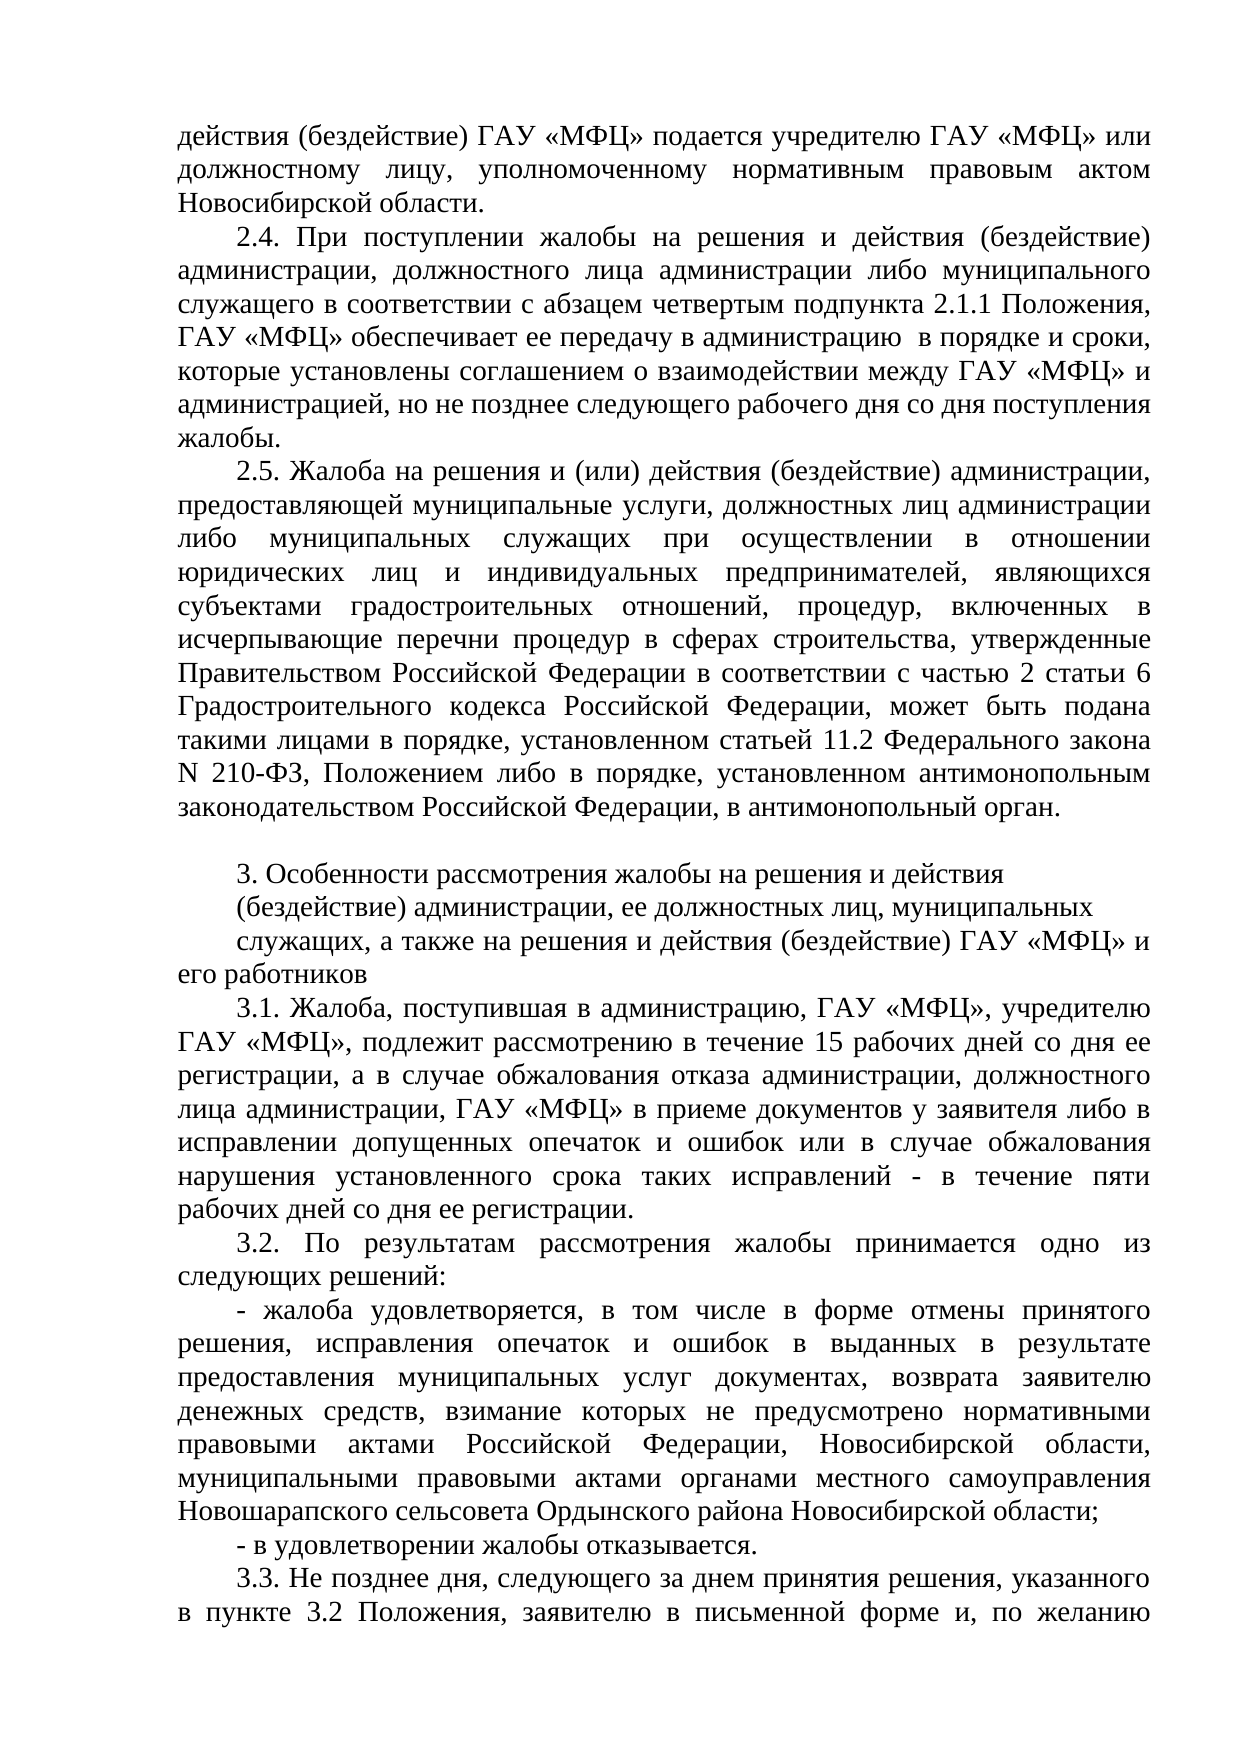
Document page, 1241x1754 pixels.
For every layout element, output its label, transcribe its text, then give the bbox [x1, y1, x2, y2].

text 3.2. По результатам рассмотрения жалобы принимается одно из следующих решений: [177, 1225, 1152, 1292]
text - жалоба удовлетворяется, в том числе в форме отмены принятого решения, исправления опечаток и ошибок в выданных в результате предоставления муниципальных услуг документах, возврата заявителю денежных средств, взимание которых не предусмотрено нормативными правовыми актами Российской Федерации, Новосибирской области, муниципальными правовыми актами органами местного самоуправления Новошарапского сельсовета Ордынского района Новосибирской области; [177, 1292, 1152, 1527]
text 3. Особенности рассмотрения жалобы на решения и действия [177, 856, 1152, 889]
text служащих, а также на решения и действия (бездействие) ГАУ «МФЦ» и его работников [177, 923, 1152, 990]
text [177, 1560, 1152, 1627]
text 3.1. Жалоба, поступившая в администрацию, ГАУ «МФЦ», учредителю ГАУ «МФЦ», подлежит рассмотрению в течение 15 рабочих дней со дня ее регистрации, а в случае обжалования отказа администрации, должностного лица администрации, ГАУ «МФЦ» в приеме документов у заявителя либо в исправлении допущенных опечаток и ошибок или в случае обжалования нарушения установленного срока таких исправлений - в течение пяти рабочих дней со дня ее регистрации. [177, 990, 1152, 1225]
text 2.5. Жалоба на решения и (или) действия (бездействие) администрации, предоставляющей муниципальные услуги, должностных лиц администрации либо муниципальных служащих при осуществлении в отношении юридических лиц и индивидуальных предпринимателей, являющихся субъектами градостроительных отношений, процедур, включенных в исчерпывающие перечни процедур в сферах строительства, утвержденные Правительством Российской Федерации в соответствии с частью 2 статьи 6 Градостроительного кодекса Российской Федерации, может быть подана такими лицами в порядке, установленном статьей 11.2 Федерального закона N 210-ФЗ, Положением либо в порядке, установленном антимонопольным законодательством Российской Федерации, в антимонопольный орган. [177, 453, 1152, 822]
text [177, 118, 1152, 219]
text (бездействие) администрации, ее должностных лиц, муниципальных [177, 889, 1152, 923]
text - в удовлетворении жалобы отказывается. [177, 1527, 1152, 1560]
text 2.4. При поступлении жалобы на решения и действия (бездействие) администрации, должностного лица администрации либо муниципального служащего в соответствии с абзацем четвертым подпункта 2.1.1 Положения, ГАУ «МФЦ» обеспечивает ее передачу в администрацию в порядке и сроки, которые установлены соглашением о взаимодействии между ГАУ «МФЦ» и администрацией, но не позднее следующего рабочего дня со дня поступления жалобы. [177, 219, 1152, 453]
